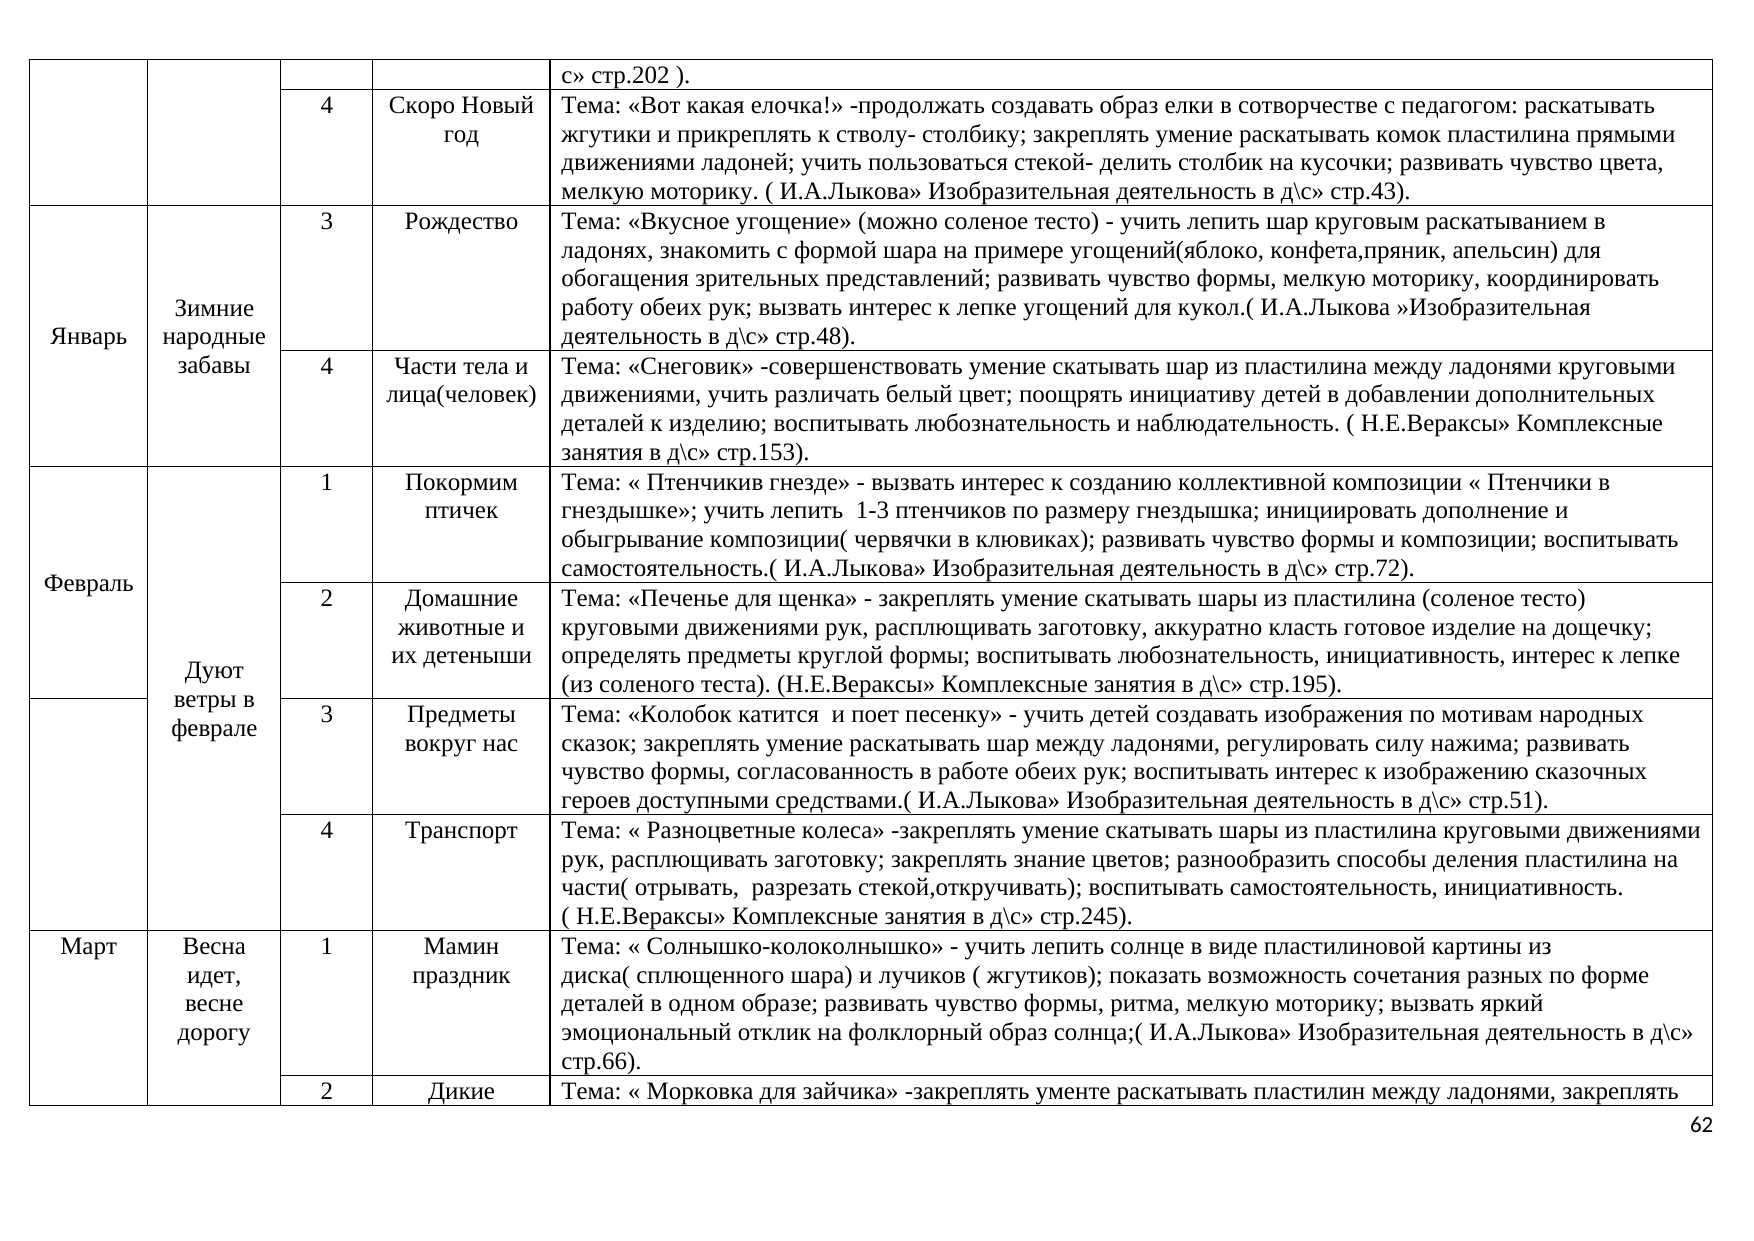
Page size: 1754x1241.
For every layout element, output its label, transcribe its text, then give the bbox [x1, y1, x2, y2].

table_cell Тема: « Птенчикив гнезде» - вызвать интерес к созданию коллективной композиции « Птенчики в гнездышке»; учить лепить 1-3 птенчиков по размеру гнездышка; инициировать дополнение и обыгрывание композиции( червячки в клювиках); развивать чувство формы и композиции; воспитывать самостоятельность.( И.А.Лыкова» Изобразительная деятельность в д\с» стр.72). [551, 467, 1712, 582]
table_cell Тема: «Печенье для щенка» - закреплять умение скатывать шары из пластилина (соленое тесто) круговыми движениями рук, расплющивать заготовку, аккуратно класть готовое изделие на дощечку; определять предметы круглой формы; воспитывать любознательность, инициативность, интерес к лепке (из соленого теста). (Н.Е.Вераксы» Комплексные занятия в д\с» стр.195). [551, 583, 1712, 698]
table_cell Предметы вокруг нас [373, 699, 549, 814]
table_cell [373, 1076, 549, 1104]
table_cell Транспорт [373, 815, 549, 930]
table_cell 1 [281, 467, 372, 582]
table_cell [551, 60, 1712, 89]
table_cell Тема: «Вот какая елочка!» -продолжать создавать образ елки в сотворчестве с педагогом: раскатывать жгутики и прикреплять к стволу- столбику; закреплять умение раскатывать комок пластилина прямыми движениями ладоней; учить пользоваться стекой- делить столбик на кусочки; развивать чувство цвета, мелкую моторику. ( И.А.Лыкова» Изобразительная деятельность в д\с» стр.43). [551, 90, 1712, 205]
table_cell Мамин праздник [373, 931, 549, 1075]
table_cell 2 [281, 583, 372, 698]
table_cell 4 [281, 90, 372, 205]
table_cell Зимние народные забавы [148, 206, 280, 466]
table_cell 2 [281, 1076, 372, 1104]
table_cell Домашние животные и их детеныши [373, 583, 549, 698]
table_cell Скоро Новый год [373, 90, 549, 205]
table_cell 1 [281, 931, 372, 1075]
table_cell Дуют ветры в феврале [148, 467, 280, 930]
table_cell 3 [281, 206, 372, 350]
table_cell Тема: « Разноцветные колеса» -закреплять умение скатывать шары из пластилина круговыми движениями рук, расплющивать заготовку; закреплять знание цветов; разнообразить способы деления пластилина на части( отрывать, разрезать стекой,откручивать); воспитывать самостоятельность, инициативность.( Н.Е.Вераксы» Комплексные занятия в д\с» стр.245). [551, 815, 1712, 930]
table_cell 3 [281, 60, 372, 89]
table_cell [551, 1076, 1712, 1104]
table_cell Рождество [373, 206, 549, 350]
table_cell Весна идет, весне дорогу [148, 931, 280, 1104]
table_cell Март [30, 931, 147, 1104]
table_cell Тема: « Солнышко-колоколнышко» - учить лепить солнце в виде пластилиновой картины из диска( сплющенного шара) и лучиков ( жгутиков); показать возможность сочетания разных по форме деталей в одном образе; развивать чувство формы, ритма, мелкую моторику; вызвать яркий эмоциональный отклик на фолклорный образ солнца;( И.А.Лыкова» Изобразительная деятельность в д\с» стр.66). [551, 931, 1712, 1075]
table_cell Части тела и лица(человек) [373, 351, 549, 466]
table_cell [30, 699, 147, 930]
table_cell 4 [281, 815, 372, 930]
table_cell Февраль [30, 467, 147, 698]
table_cell Тема: «Колобок катится и поет песенку» - учить детей создавать изображения по мотивам народных сказок; закреплять умение раскатывать шар между ладонями, регулировать силу нажима; развивать чувство формы, согласованность в работе обеих рук; воспитывать интерес к изображению сказочных героев доступными средствами.( И.А.Лыкова» Изобразительная деятельность в д\с» стр.51). [551, 699, 1712, 814]
table_cell Покормим птичек [373, 467, 549, 582]
table_cell 3 [281, 699, 372, 814]
table_cell Тема: «Вкусное угощение» (можно соленое тесто) - учить лепить шар круговым раскатыванием в ладонях, знакомить с формой шара на примере угощений(яблоко, конфета,пряник, апельсин) для обогащения зрительных представлений; развивать чувство формы, мелкую моторику, координировать работу обеих рук; вызвать интерес к лепке угощений для кукол.( И.А.Лыкова »Изобразительная деятельность в д\с» стр.48). [551, 206, 1712, 350]
table_cell 4 [281, 351, 372, 466]
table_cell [373, 60, 549, 89]
table_cell Январь [30, 206, 147, 466]
table_cell Тема: «Снеговик» -совершенствовать умение скатывать шар из пластилина между ладонями круговыми движениями, учить различать белый цвет; поощрять инициативу детей в добавлении дополнительных деталей к изделию; воспитывать любознательность и наблюдательность. ( Н.Е.Вераксы» Комплексные занятия в д\с» стр.153). [551, 351, 1712, 466]
